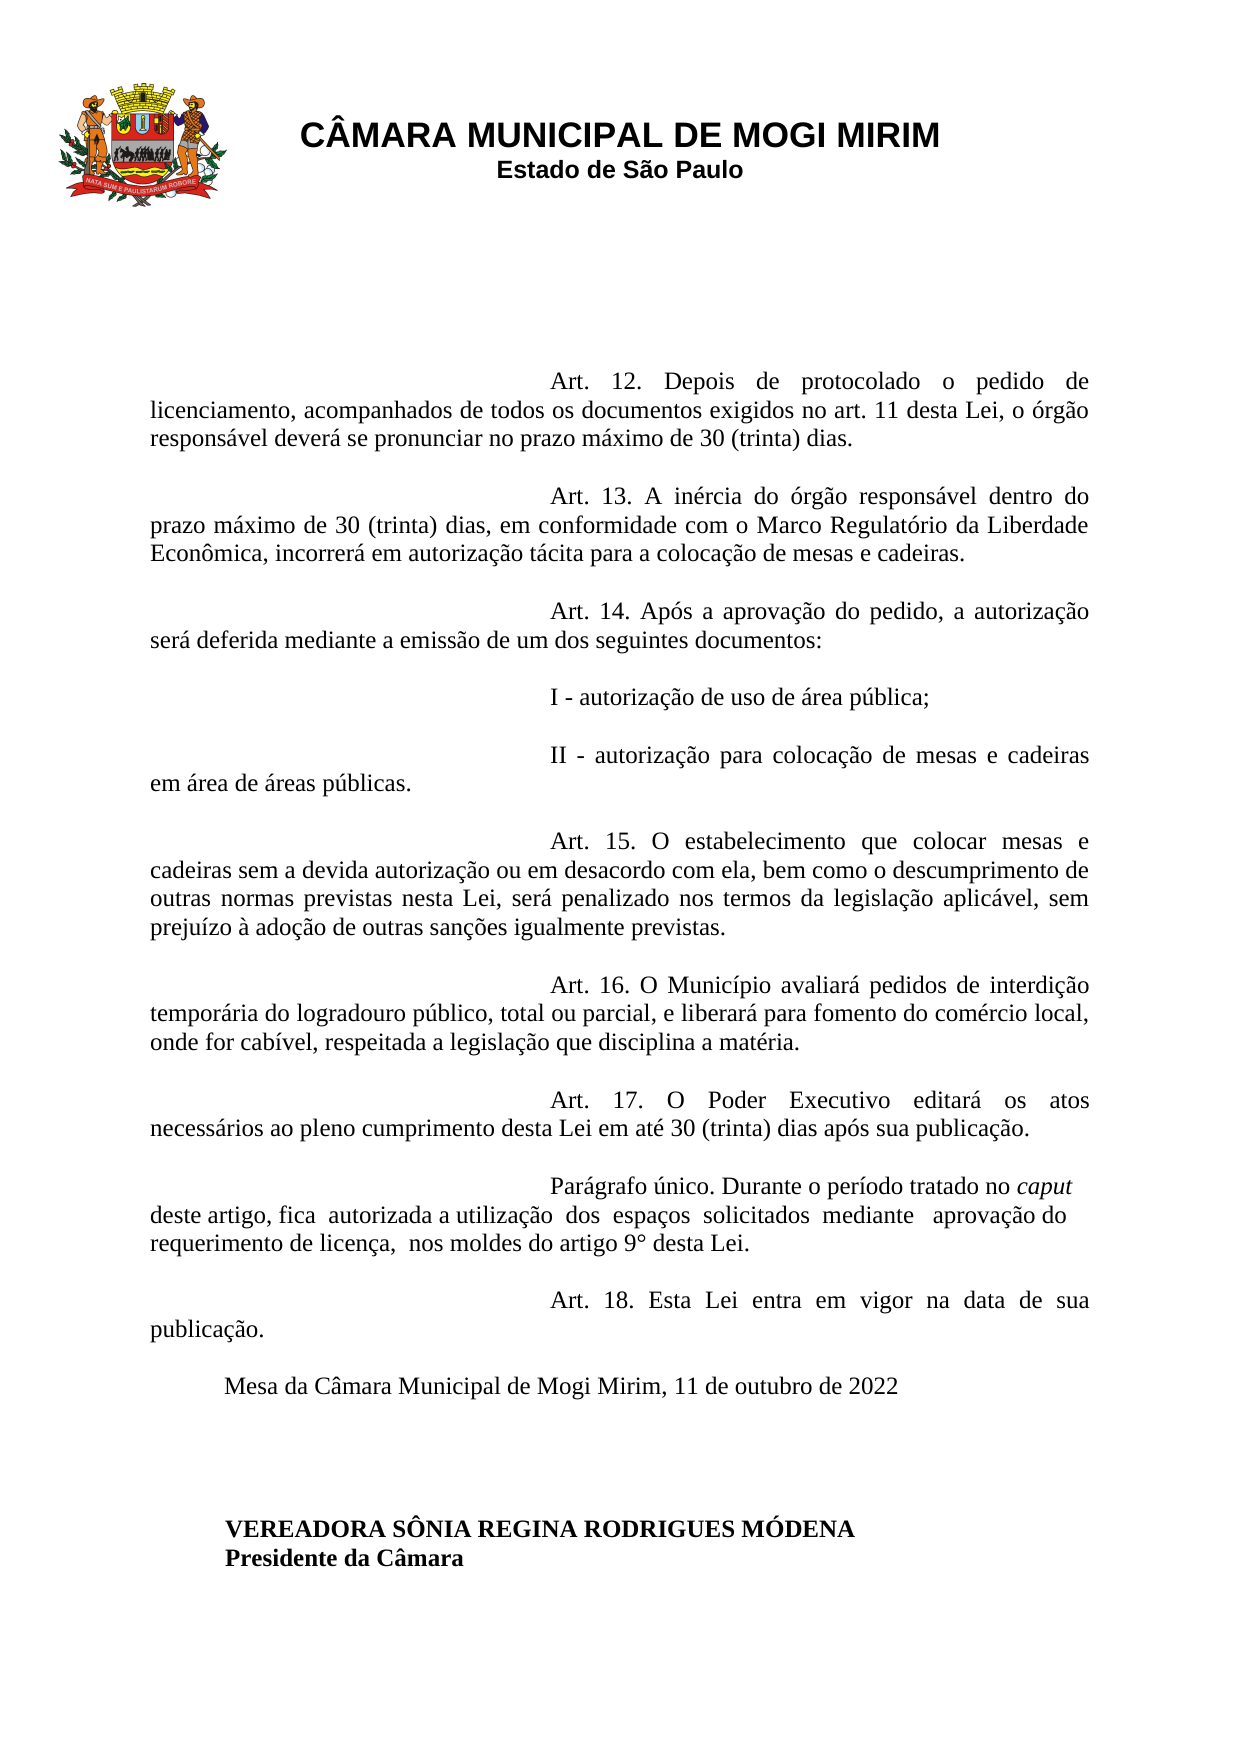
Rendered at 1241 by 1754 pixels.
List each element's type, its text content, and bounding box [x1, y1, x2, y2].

text Art. 13. A inércia do órgão responsável dentro do prazo máximo de 30 (trinta) dias, em conformidade com o Marco Regulatório da Liberdade Econômica, incorrerá em autorização tácita para a colocação de mesas e cadeiras. [150, 481, 1090, 567]
text II - autorização para colocação de mesas e cadeiras em área de áreas públicas. [150, 740, 1090, 797]
text Art. 15. O estabelecimento que colocar mesas e cadeiras sem a devida autorização ou em desacordo com ela, bem como o descumprimento de outras normas previstas nesta Lei, será penalizado nos termos da legislação aplicável, sem prejuízo à adoção de outras sanções igualmente previstas. [150, 826, 1090, 941]
text Presidente da Câmara [225, 1543, 1090, 1572]
text Parágrafo único. Durante o período tratado no caput deste artigo, fica autorizada a utilização dos espaços solicitados mediante aprovação do requerimento de licença, nos moldes do artigo 9° desta Lei. [150, 1171, 1090, 1285]
text Art. 18. Esta Lei entra em vigor na data de sua publicação. [150, 1285, 1090, 1343]
picture [57, 83, 228, 207]
text Art. 12. Depois de protocolado o pedido de licenciamento, acompanhados de todos os documentos exigidos no art. 11 desta Lei, o órgão responsável deverá se pronunciar no prazo máximo de 30 (trinta) dias. [150, 366, 1090, 452]
text Art. 14. Após a aprovação do pedido, a autorização será deferida mediante a emissão de um dos seguintes documentos: [150, 596, 1090, 653]
text Art. 17. O Poder Executivo editará os atos necessários ao pleno cumprimento desta Lei em até 30 (trinta) dias após sua publicação. [150, 1085, 1090, 1142]
text I - autorização de uso de área pública; [150, 682, 1090, 711]
text VEREADORA SÔNIA REGINA RODRIGUES MÓDENA [225, 1514, 1090, 1543]
text Art. 16. O Município avaliará pedidos de interdição temporária do logradouro público, total ou parcial, e liberará para fomento do comércio local, onde for cabível, respeitada a legislação que disciplina a matéria. [150, 970, 1090, 1056]
text Mesa da Câmara Municipal de Mogi Mirim, 11 de outubro de 2022 [150, 1371, 1090, 1399]
